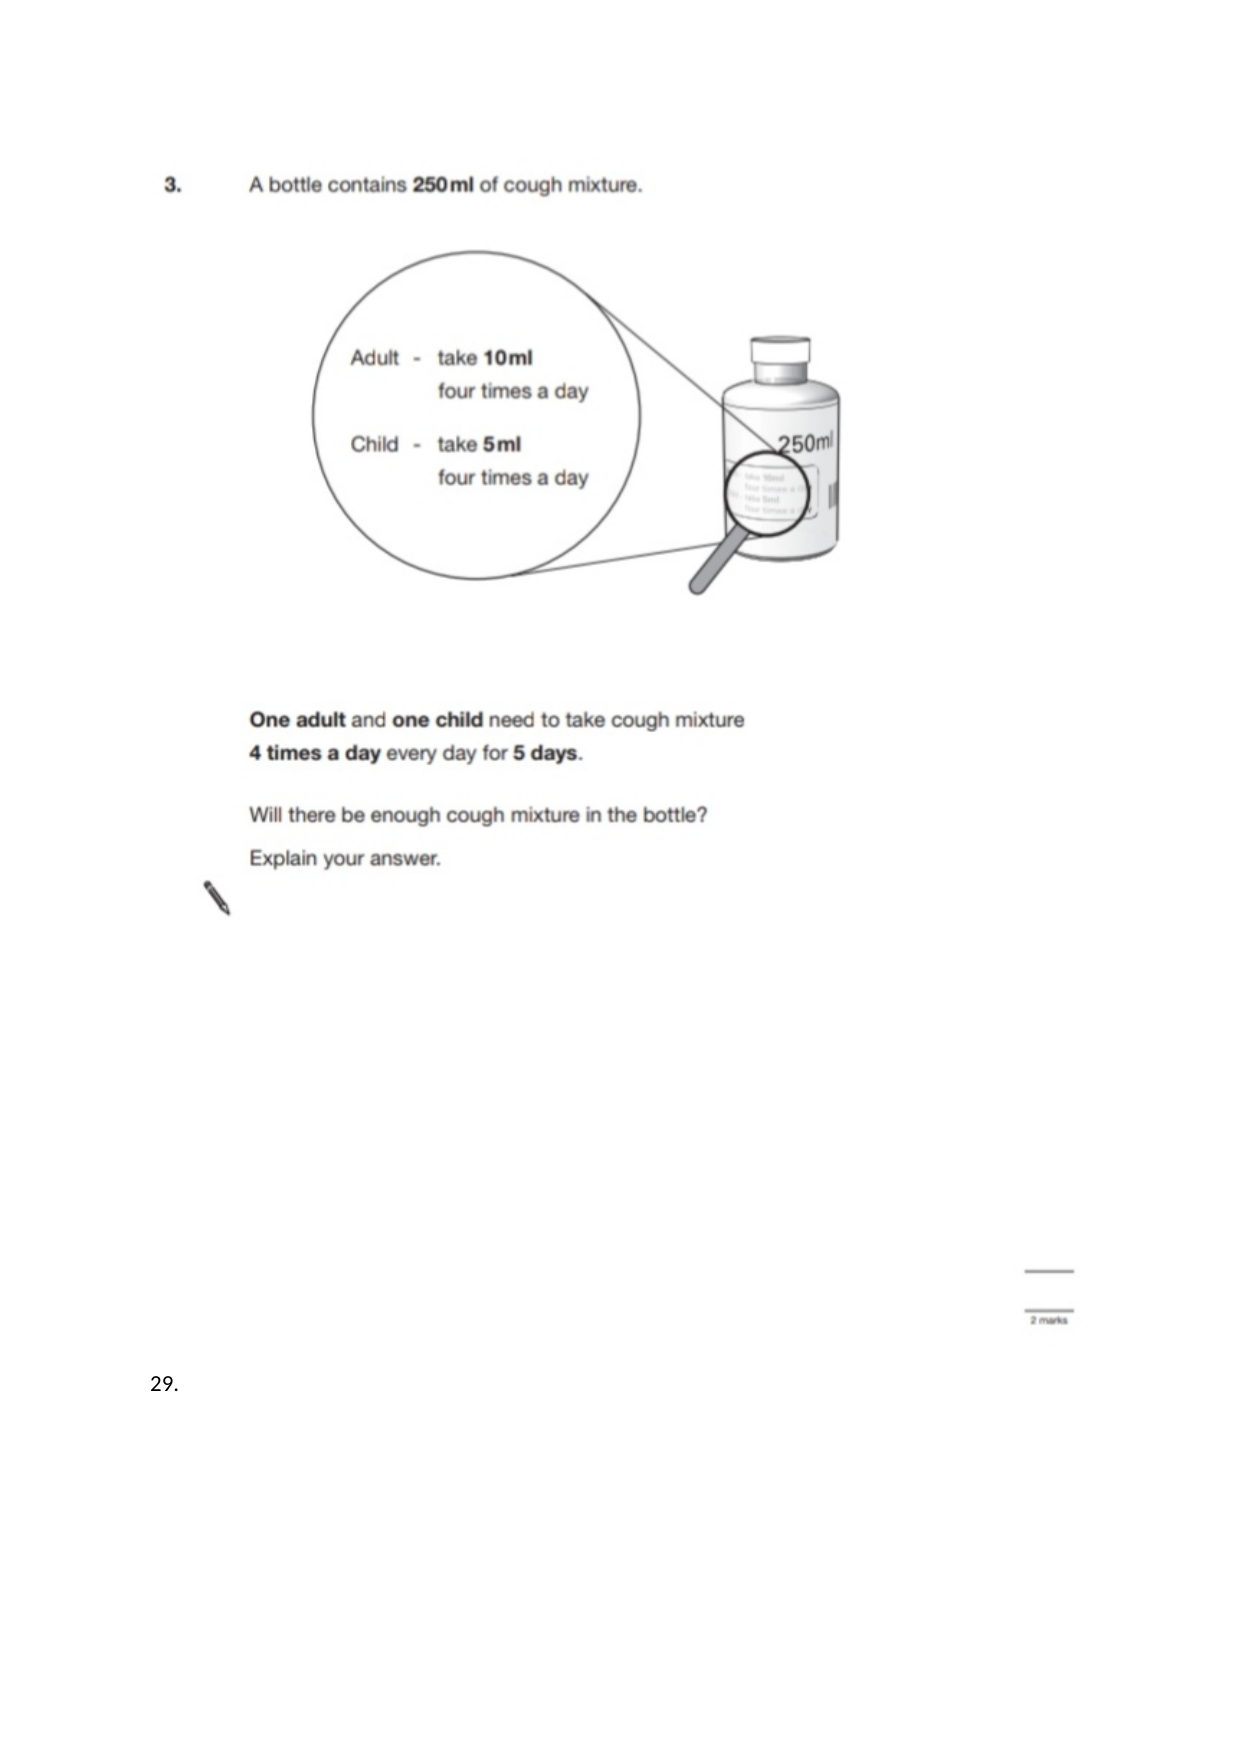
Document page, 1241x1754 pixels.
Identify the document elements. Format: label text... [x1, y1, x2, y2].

picture [150, 150, 1091, 1351]
text 29. [150, 1369, 1090, 1397]
